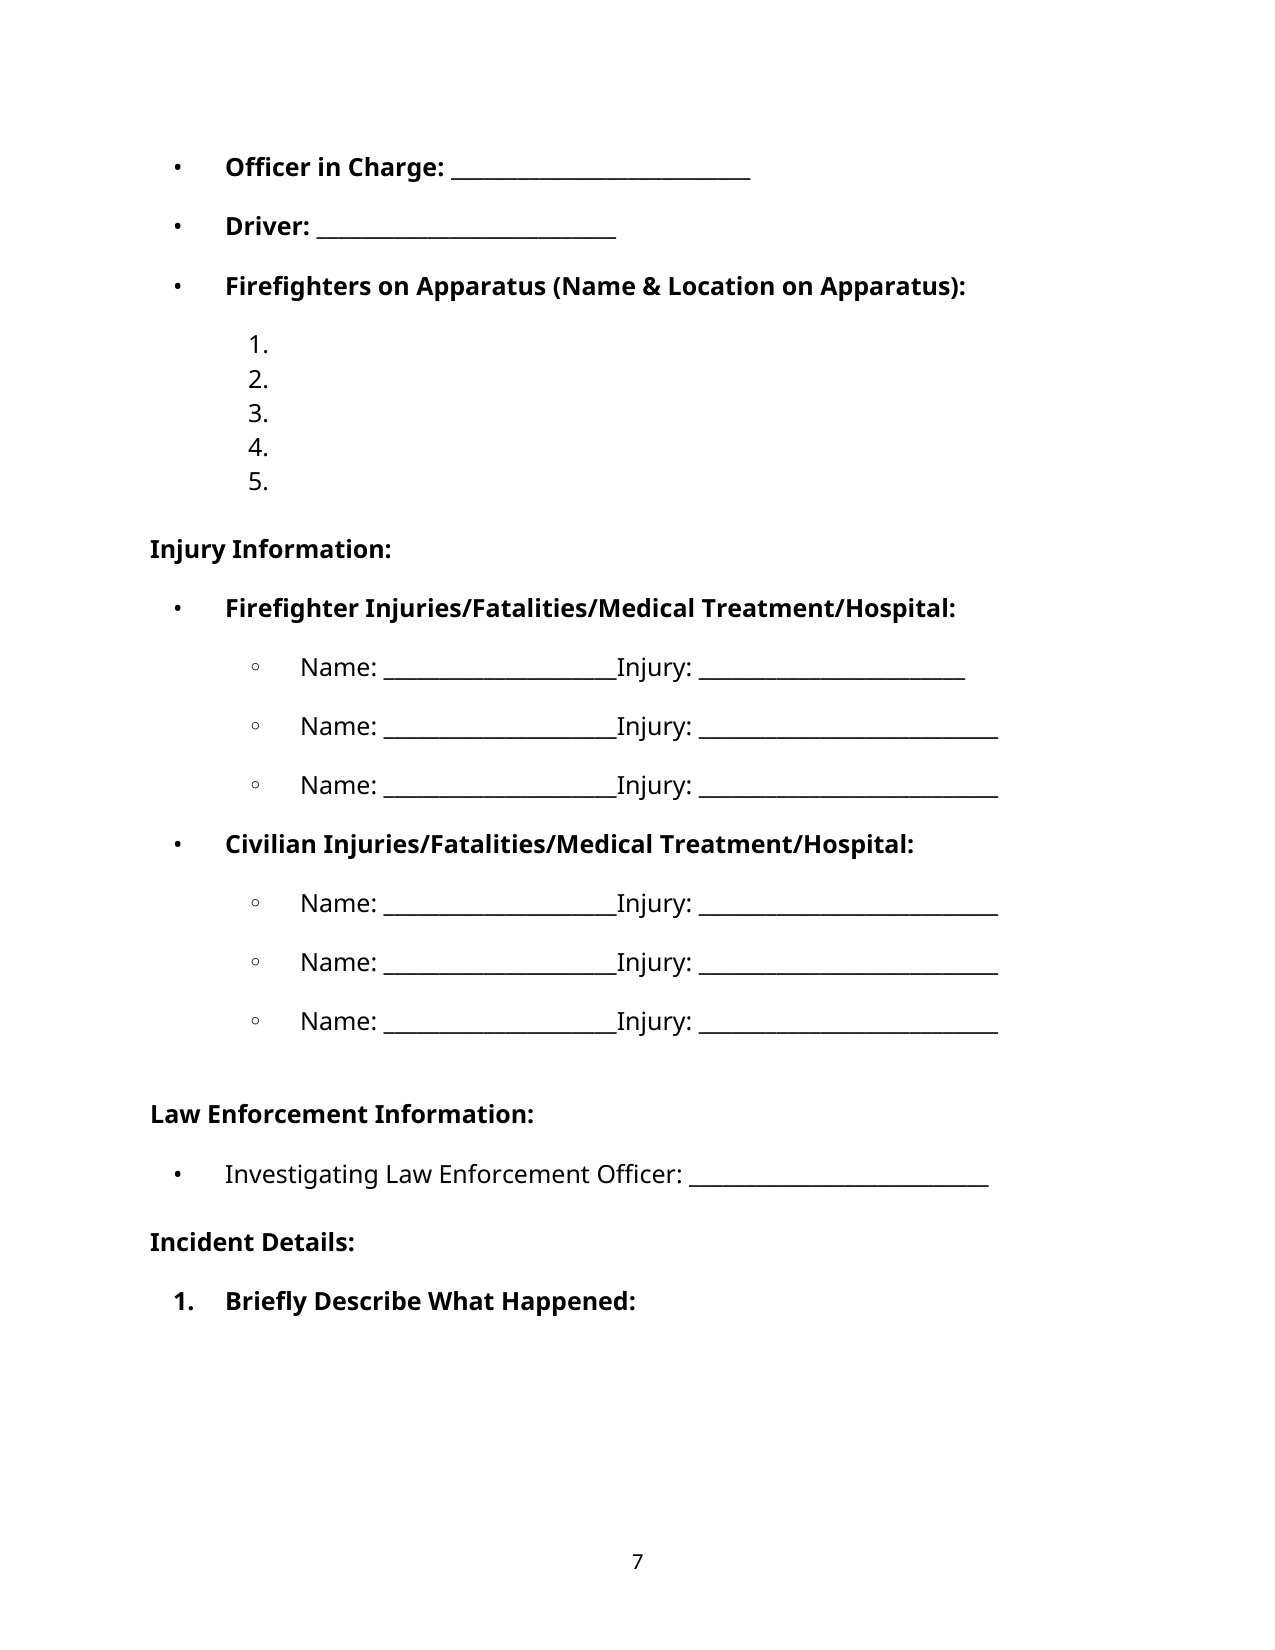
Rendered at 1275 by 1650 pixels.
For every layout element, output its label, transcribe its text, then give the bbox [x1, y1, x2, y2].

list Firefighter Injuries/Fatalities/Medical Treatment/Hospital: [173, 591, 1125, 625]
list Name: _____________________Injury: ___________________________ [248, 886, 1125, 920]
text Incident Details: [150, 1224, 1125, 1258]
text Injury Information: [150, 532, 1125, 566]
list Name: _____________________Injury: ___________________________ [248, 1004, 1125, 1038]
list Name: _____________________Injury: ________________________ [248, 650, 1125, 684]
list Briefly Describe What Happened: [173, 1283, 1125, 1420]
list Firefighters on Apparatus (Name & Location on Apparatus): [173, 268, 1125, 302]
list Name: _____________________Injury: ___________________________ [248, 768, 1125, 802]
list Officer in Charge: ___________________________ [173, 150, 1125, 184]
list Civilian Injuries/Fatalities/Medical Treatment/Hospital: [173, 827, 1125, 861]
text Law Enforcement Information: [150, 1097, 1125, 1131]
list Name: _____________________Injury: ___________________________ [248, 709, 1125, 743]
list Investigating Law Enforcement Officer: ___________________________ [173, 1156, 1125, 1190]
list Driver: ___________________________ [173, 209, 1125, 243]
list Name: _____________________Injury: ___________________________ [248, 945, 1125, 979]
